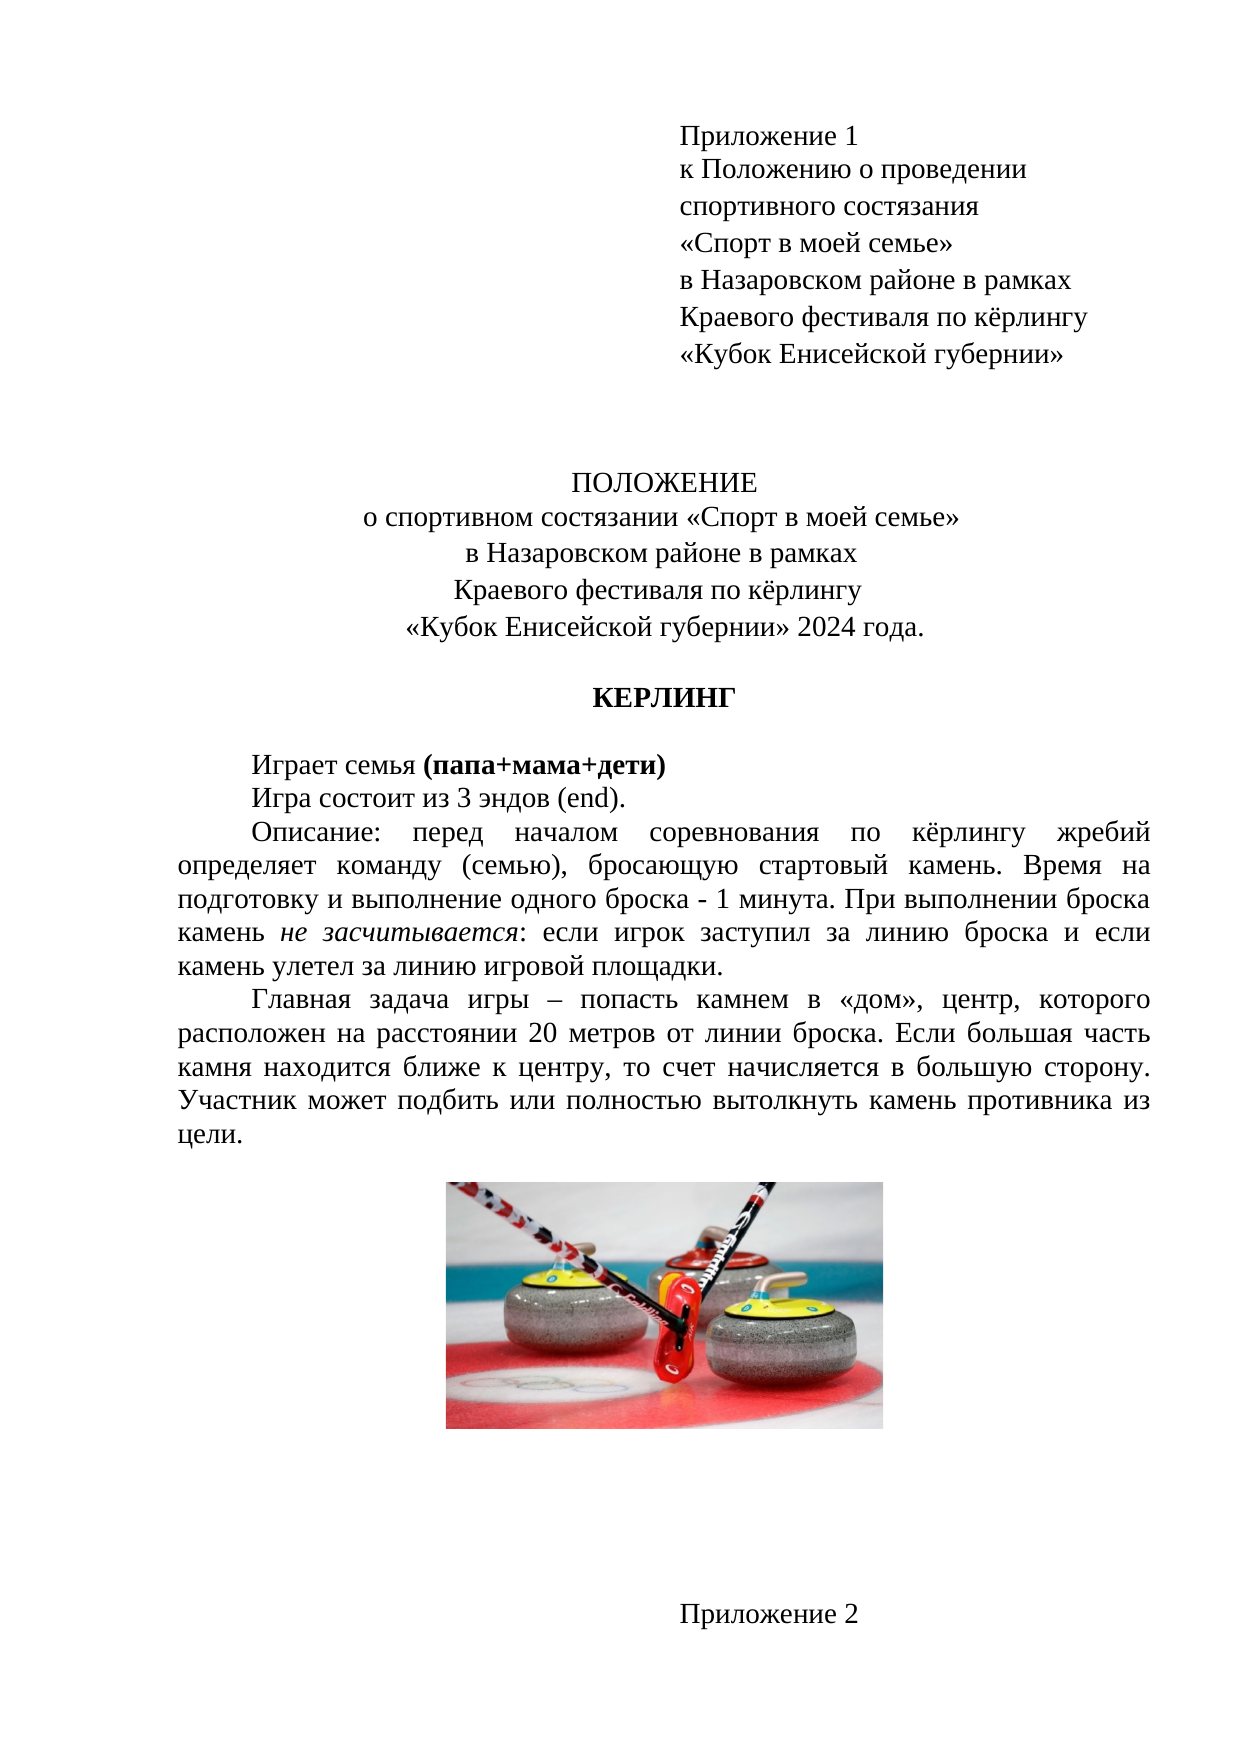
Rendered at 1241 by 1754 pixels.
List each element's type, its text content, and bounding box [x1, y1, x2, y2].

text Приложение 2 [679, 1597, 1152, 1630]
text Приложение 1 [679, 118, 1152, 152]
text к Положению о проведении [679, 152, 1098, 185]
text в Назаровском районе в рамках [679, 262, 1098, 296]
text Краевого фестиваля по кёрлингу [217, 572, 1098, 606]
text Краевого фестиваля по кёрлингу [679, 299, 1098, 333]
text о спортивном состязании «Спорт в моей семье» [217, 499, 1098, 532]
text КЕРЛИНГ [177, 680, 1152, 713]
text ПОЛОЖЕНИЕ [177, 465, 1152, 499]
text Игра состоит из 3 эндов (end). [177, 780, 1152, 814]
text Играет семья (папа+мама+дети) [177, 747, 1152, 780]
text «Кубок Енисейской губернии» 2024 года. [217, 609, 1098, 643]
text Описание: перед началом соревнования по кёрлингу жребий определяет команду (семью), бросающую стартовый камень. Время на подготовку и выполнение одного броска - 1 минута. При выполнении броска камень не засчитывается: если игрок заступил за линию броска и если камень улетел за линию игровой площадки. [177, 814, 1152, 982]
text спортивного состязания [679, 188, 1098, 222]
text в Назаровском районе в рамках [217, 536, 1098, 569]
picture [445, 1182, 884, 1429]
text «Кубок Енисейской губернии» [679, 336, 1098, 369]
text Главная задача игры – попасть камнем в «дом», центр, которого расположен на расстоянии 20 метров от линии броска. Если большая часть камня находится ближе к центру, то счет начисляется в большую сторону. Участник может подбить или полностью вытолкнуть камень противника из цели. [177, 982, 1152, 1149]
text «Спорт в моей семье» [679, 225, 1098, 259]
